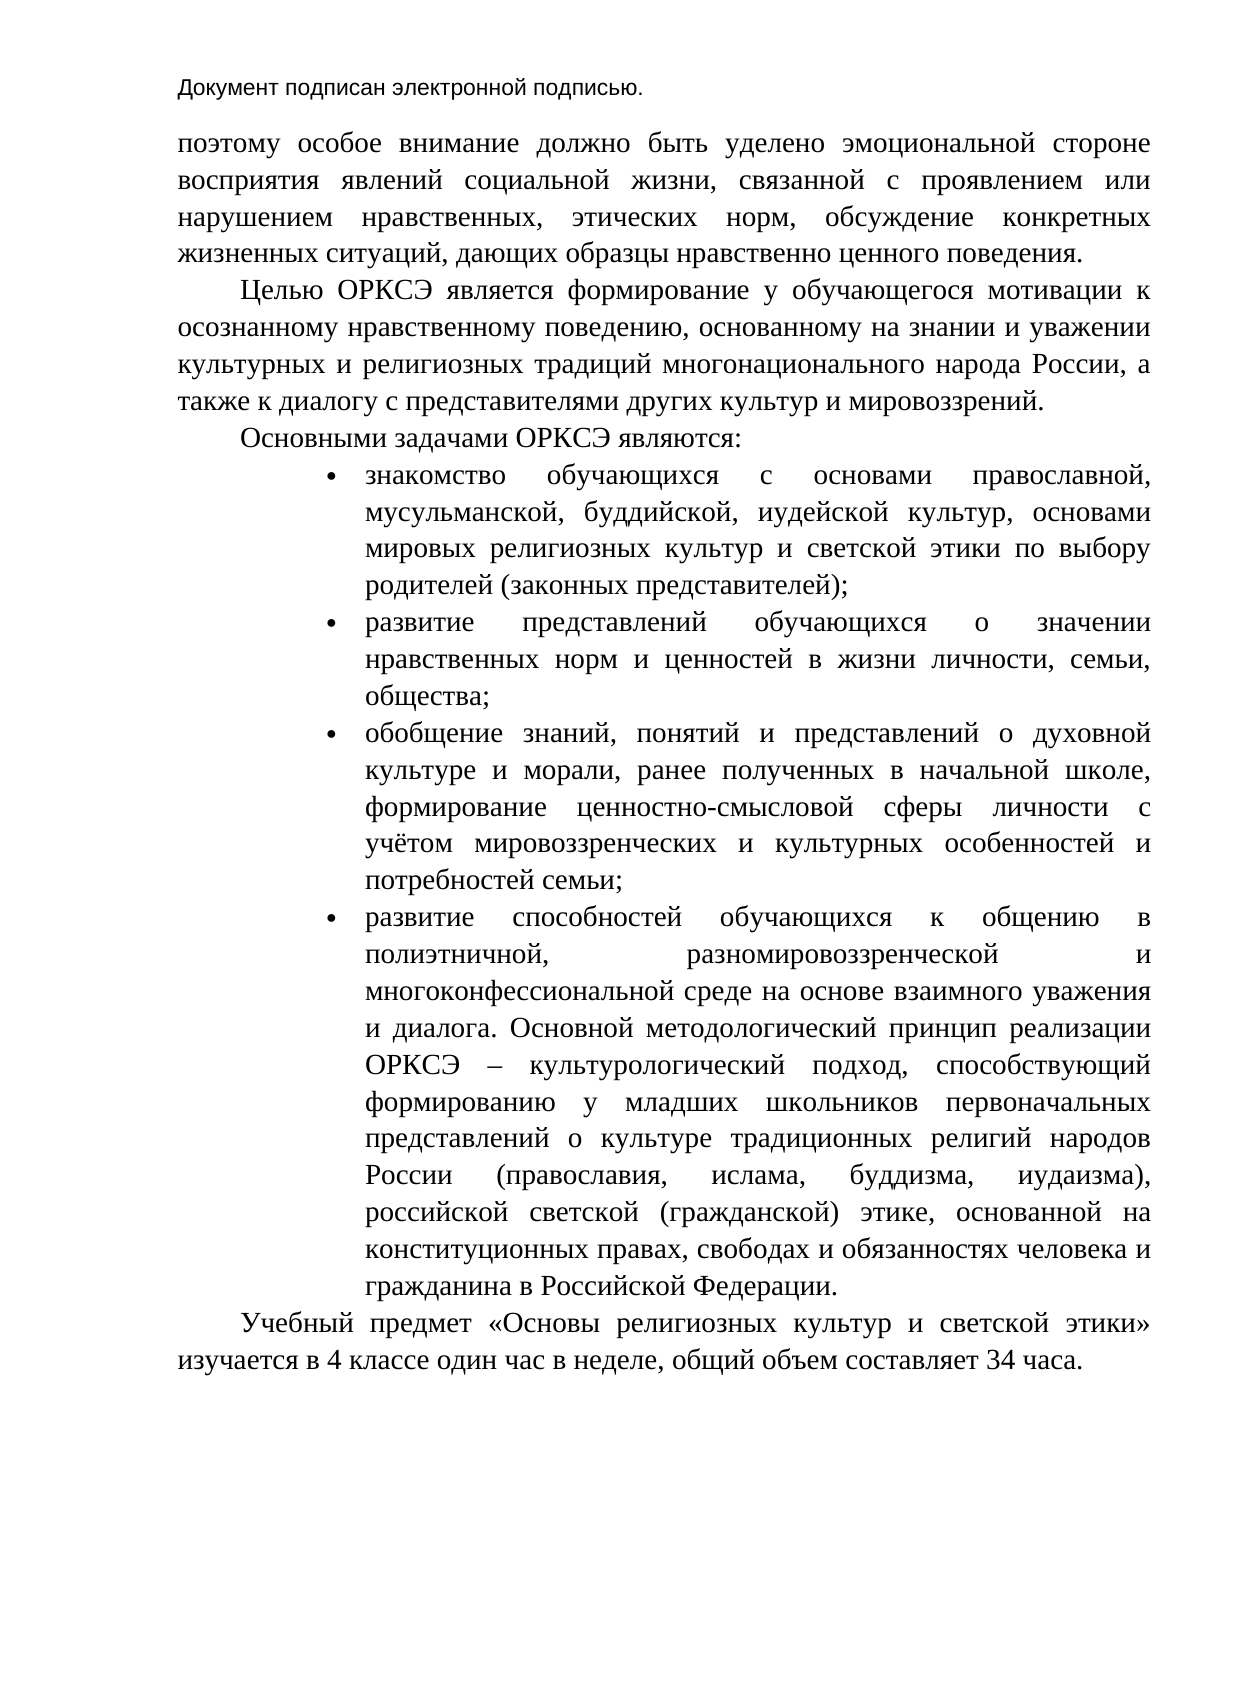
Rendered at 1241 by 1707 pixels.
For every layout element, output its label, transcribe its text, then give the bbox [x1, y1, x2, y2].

text Целью ОРКСЭ является формирование у обучающегося мотивации к осознанному нравственному поведению, основанному на знании и уважении культурных и религиозных традиций многонационального народа России, а также к диалогу с представителями других культур и мировоззрений. [177, 272, 1152, 417]
list развитие способностей обучающихся к общению в полиэтничной, разномировоззренческой и многоконфессиональной среде на основе взаимного уважения и диалога. Основной методологический принцип реализации ОРКСЭ – культурологический подход, способствующий формированию у младших школьников первоначальных представлений о культуре традиционных религий народов России (православия, ислама, буддизма, иудаизма), российской светской (гражданской) этике, основанной на конституционных правах, свободах и обязанностях человека и гражданина в Российской Федерации. [327, 899, 1152, 1302]
text Учебный предмет «Основы религиозных культур и светской этики» изучается в 4 классе один час в неделе, общий объем составляет 34 часа. [177, 1305, 1152, 1375]
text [177, 125, 1152, 269]
list знакомство обучающихся с основами православной, мусульманской, буддийской, иудейской культур, основами мировых религиозных культур и светской этики по выбору родителей (законных представителей); [327, 457, 1152, 601]
list развитие представлений обучающихся о значении нравственных норм и ценностей в жизни личности, семьи, общества; [327, 604, 1152, 712]
list обобщение знаний, понятий и представлений о духовной культуре и морали, ранее полученных в начальной школе, формирование ценностно-смысловой сферы личности с учётом мировоззренческих и культурных особенностей и потребностей семьи; [327, 715, 1152, 896]
text Основными задачами ОРКСЭ являются: [177, 420, 1152, 453]
